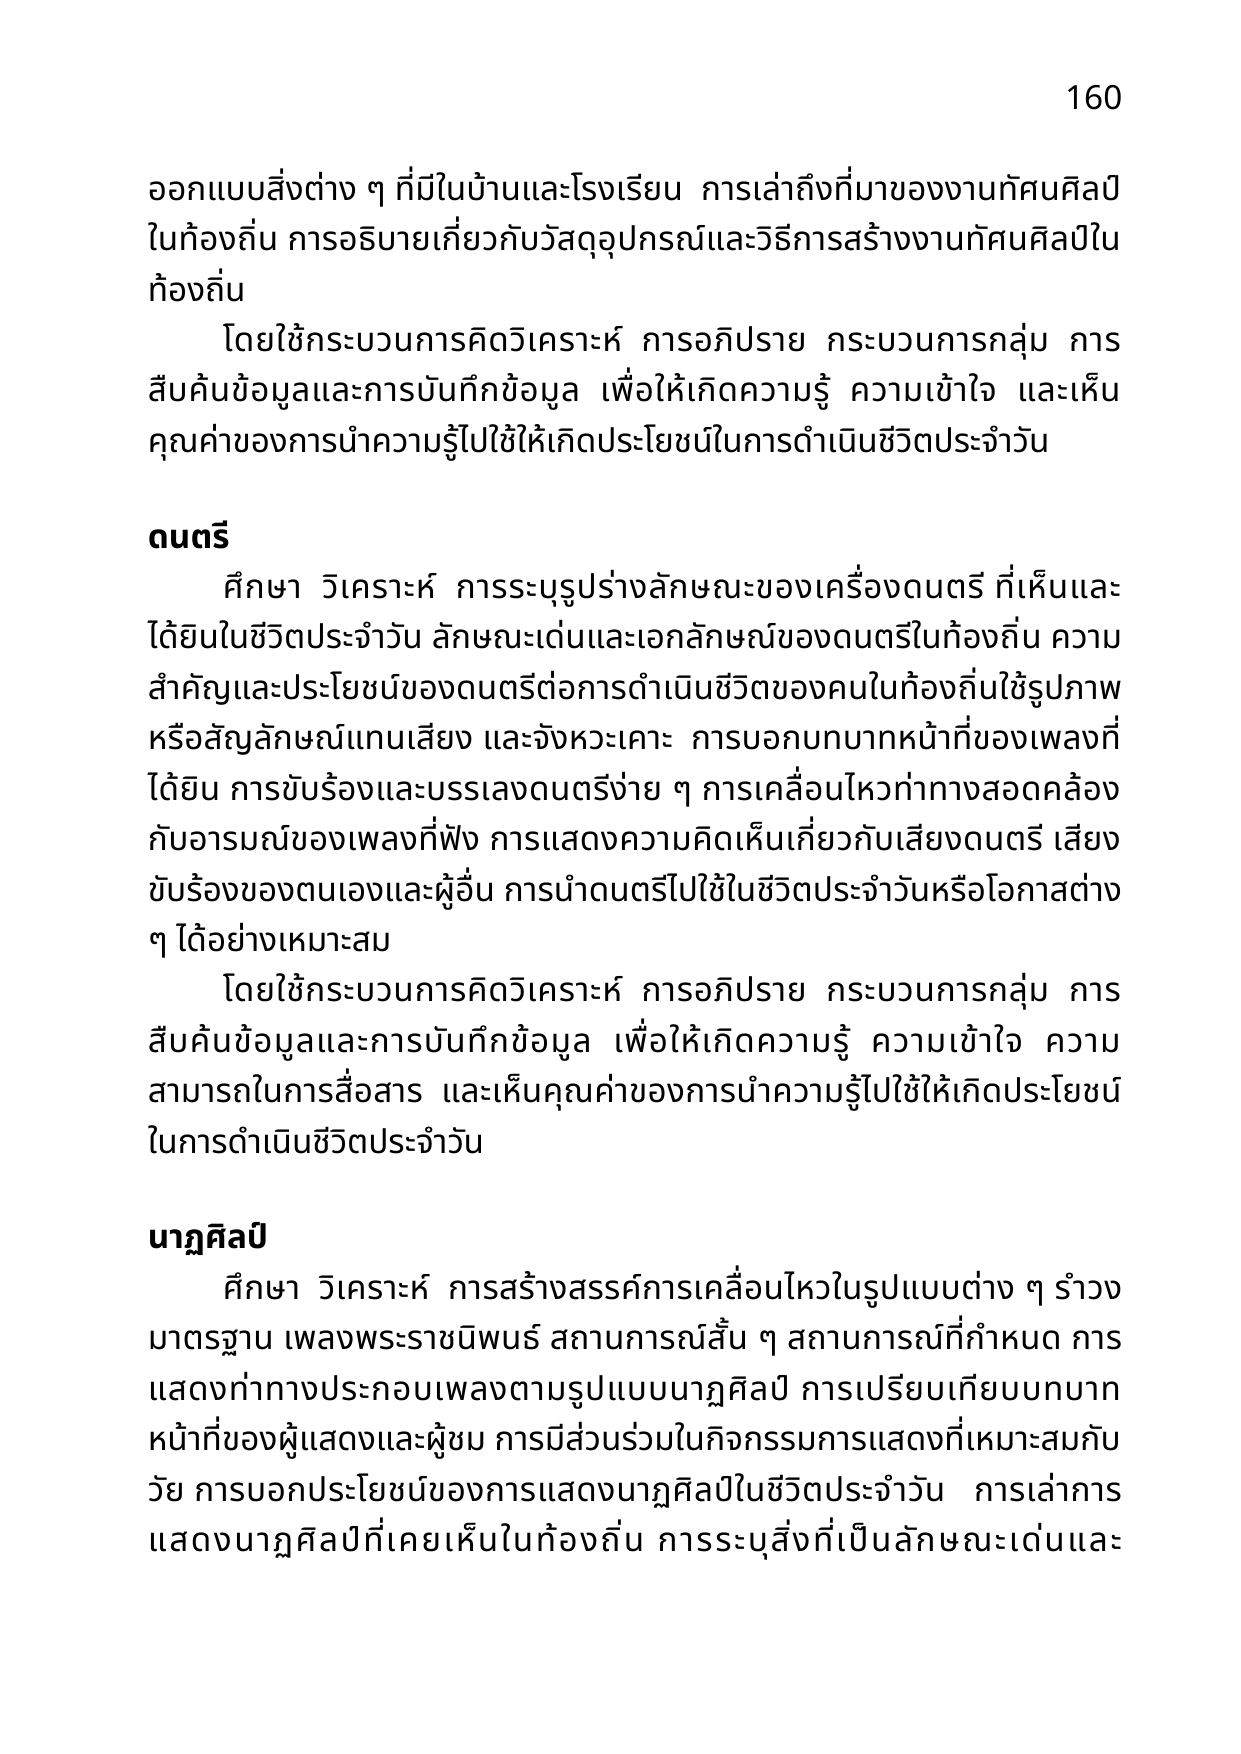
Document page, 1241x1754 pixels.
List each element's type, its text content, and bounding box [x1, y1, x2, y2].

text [148, 1264, 1122, 1566]
text โดยใช้กระบวนการคิดวิเคราะห์ การอภิปราย กระบวนการกลุ่ม การสืบค้นข้อมูลและการบันทึกข้อมูล เพื่อให้เกิดความรู้ ความเข้าใจ ความสามารถในการสื่อสาร และเห็นคุณค่าของการนำความรู้ไปใช้ให้เกิดประโยชน์ในการดำเนินชีวิตประจำวัน [148, 966, 1122, 1168]
text ดนตรี [148, 513, 1122, 563]
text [148, 165, 1122, 316]
text โดยใช้กระบวนการคิดวิเคราะห์ การอภิปราย กระบวนการกลุ่ม การสืบค้นข้อมูลและการบันทึกข้อมูล เพื่อให้เกิดความรู้ ความเข้าใจ และเห็นคุณค่าของการนำความรู้ไปใช้ให้เกิดประโยชน์ในการดำเนินชีวิตประจำวัน [148, 316, 1122, 467]
text ศึกษา วิเคราะห์ การระบุรูปร่างลักษณะของเครื่องดนตรี ที่เห็นและได้ยินในชีวิตประจำวัน ลักษณะเด่นและเอกลักษณ์ของดนตรีในท้องถิ่น ความสำคัญและประโยชน์ของดนตรีต่อการดำเนินชีวิตของคนในท้องถิ่นใช้รูปภาพหรือสัญลักษณ์แทนเสียง และจังหวะเคาะ การบอกบทบาทหน้าที่ของเพลงที่ได้ยิน การขับร้องและบรรเลงดนตรีง่าย ๆ การเคลื่อนไหวท่าทางสอดคล้องกับอารมณ์ของเพลงที่ฟัง การแสดงความคิดเห็นเกี่ยวกับเสียงดนตรี เสียงขับร้องของตนเองและผู้อื่น การนำดนตรีไปใช้ในชีวิตประจำวันหรือโอกาสต่าง ๆ ได้อย่างเหมาะสม [148, 563, 1122, 966]
text นาฏศิลป์ [148, 1213, 1122, 1264]
